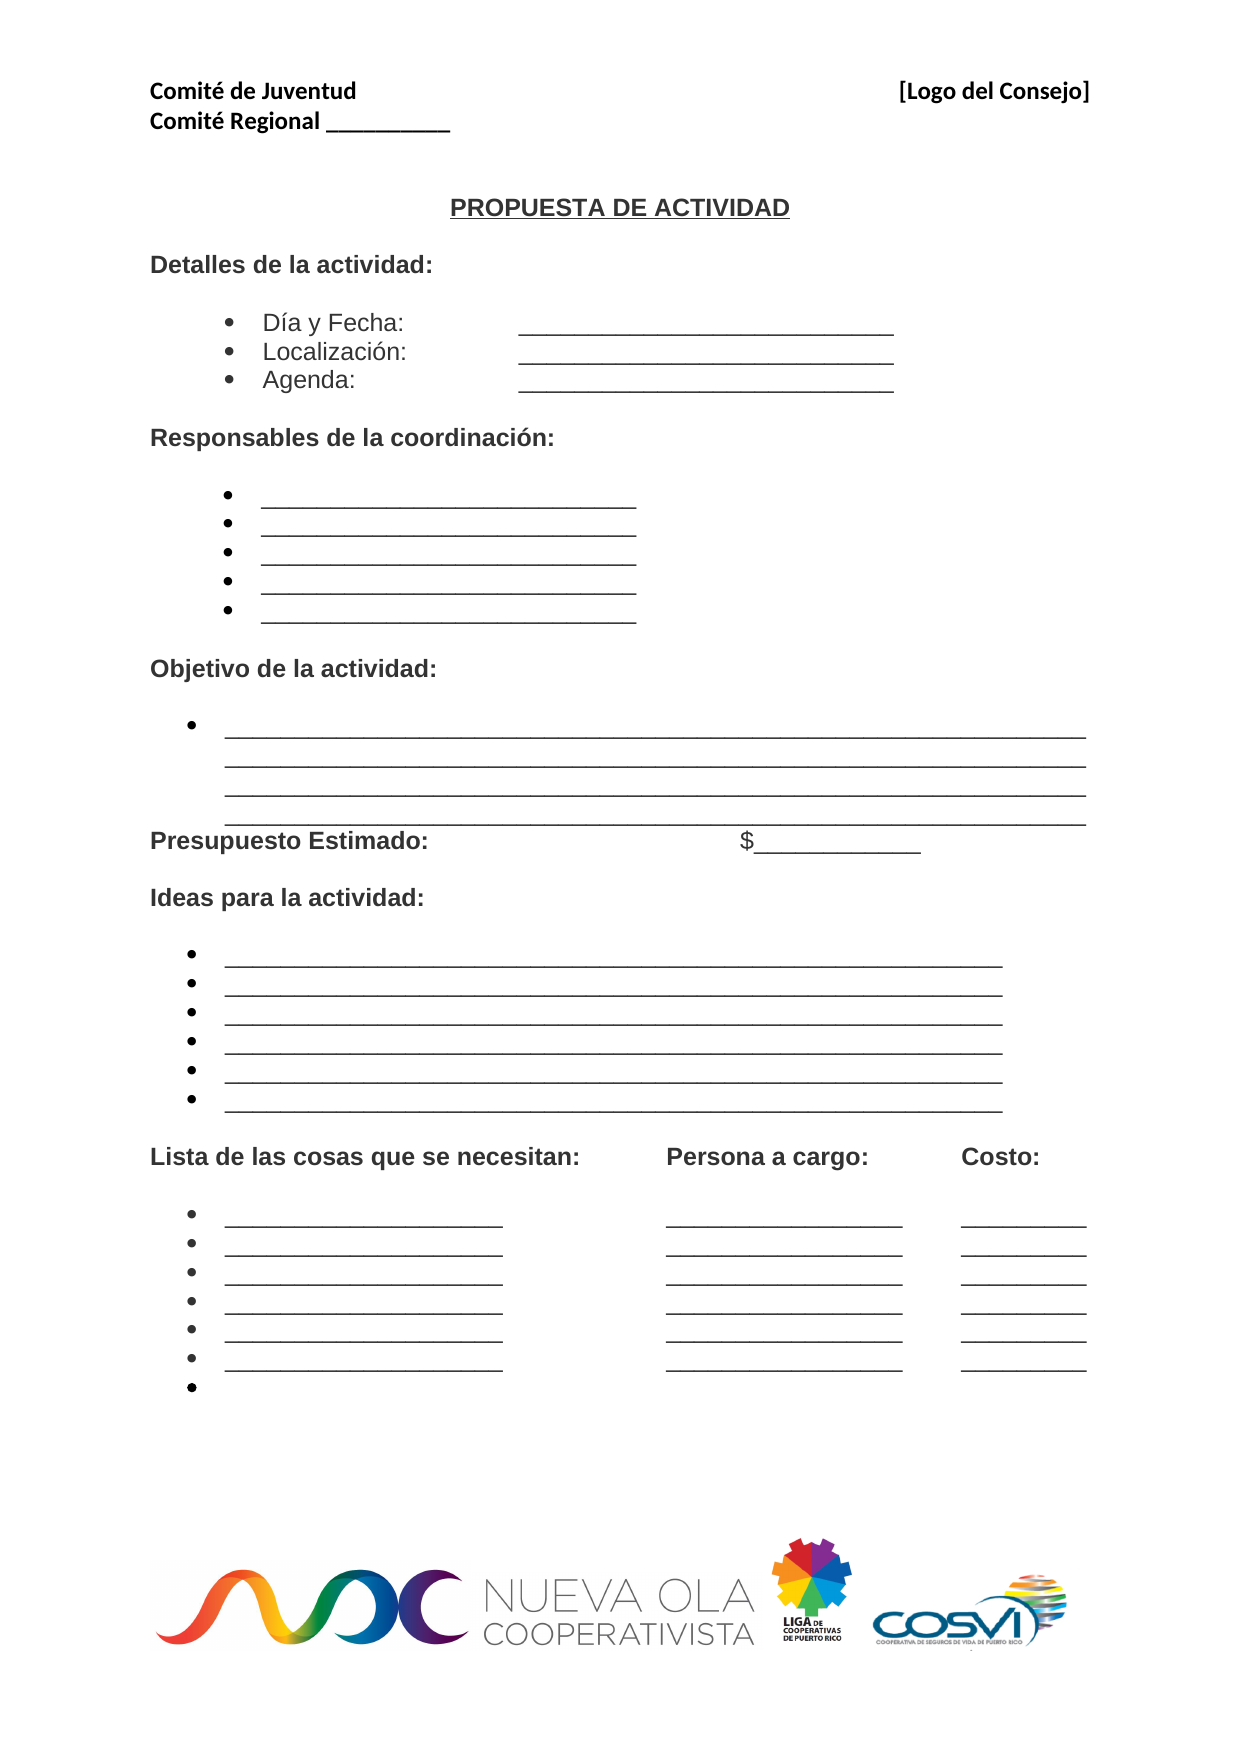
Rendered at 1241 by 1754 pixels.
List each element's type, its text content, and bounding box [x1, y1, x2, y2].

text Presupuesto Estimado: $____________ [150, 826, 1090, 855]
list ________________________________________________________ [187, 1085, 1090, 1114]
text Objetivo de la actividad: [150, 654, 1090, 682]
text Ideas para la actividad: [150, 883, 1090, 912]
text Detalles de la actividad: [150, 250, 1090, 279]
list ____________________ _________________ _________ [187, 1344, 1090, 1373]
list ____________________ _________________ _________ [187, 1286, 1090, 1315]
list Localización: ___________________________ [225, 337, 1090, 366]
list Agenda: ___________________________ [225, 366, 1090, 394]
text Responsables de la coordinación: [150, 423, 1090, 452]
list ___________________________ [224, 509, 1090, 538]
list ________________________________________________________________________________________________________________________________________________________________________________________________________________________________________________________ [187, 711, 1090, 826]
list ____________________ _________________ _________ [187, 1258, 1090, 1286]
list ________________________________________________________ [187, 969, 1090, 998]
text Lista de las cosas que se necesitan: Persona a cargo: Costo: [150, 1142, 1090, 1171]
list ________________________________________________________ [187, 1027, 1090, 1056]
picture [763, 1531, 1080, 1651]
list ___________________________ [224, 567, 1090, 596]
list ________________________________________________________ [187, 941, 1090, 969]
list ____________________ _________________ _________ [187, 1229, 1090, 1258]
list ___________________________ [224, 596, 1090, 625]
list ____________________ _________________ _________ [187, 1200, 1090, 1229]
list ________________________________________________________ [187, 1056, 1090, 1085]
text PROPUESTA DE ACTIVIDAD [150, 193, 1090, 222]
list ________________________________________________________ [187, 998, 1090, 1027]
list ____________________ _________________ _________ [187, 1315, 1090, 1344]
list Día y Fecha: ___________________________ [225, 308, 1090, 337]
list ___________________________ [224, 538, 1090, 567]
list ___________________________ [224, 481, 1090, 509]
